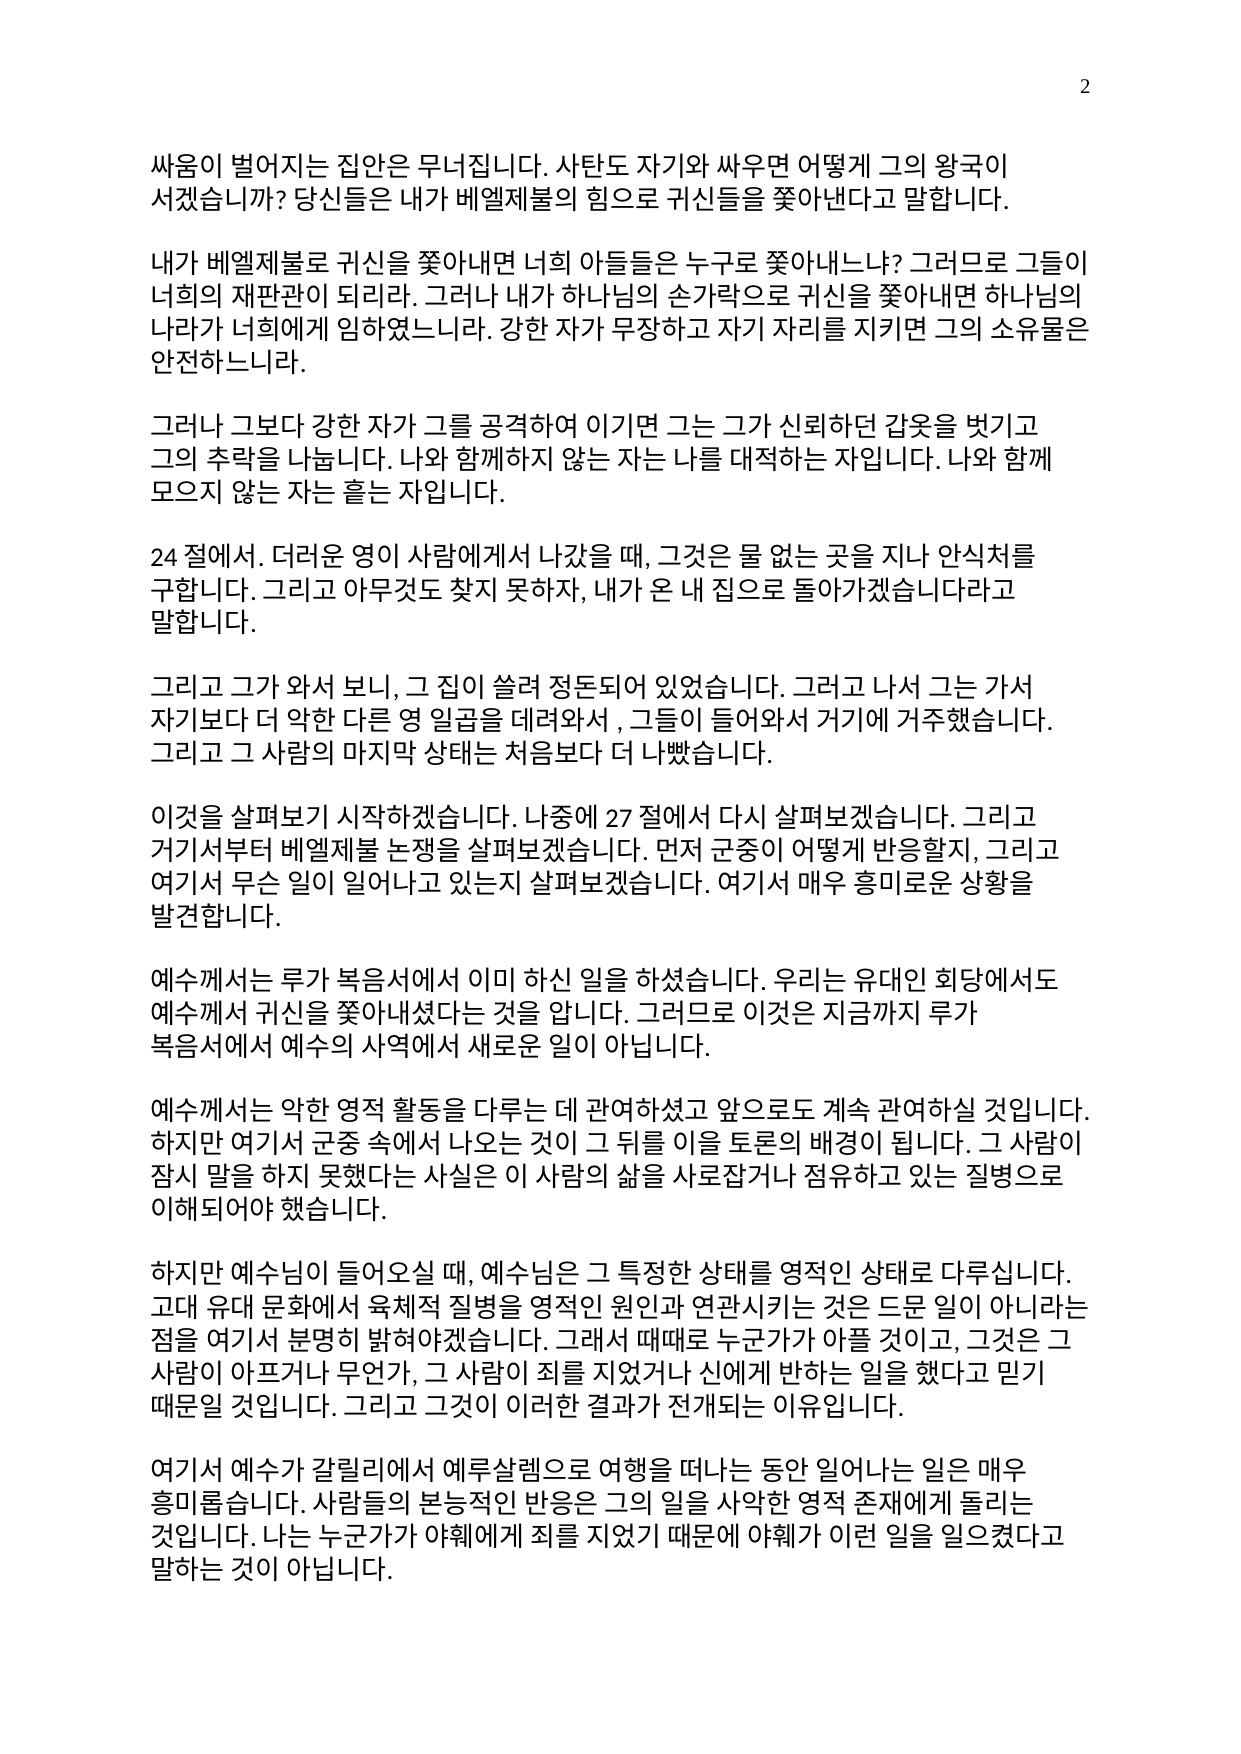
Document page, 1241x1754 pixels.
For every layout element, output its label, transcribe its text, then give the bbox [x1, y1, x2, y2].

text 하지만 예수님이 들어오실 때, 예수님은 그 특정한 상태를 영적인 상태로 다루십니다. 고대 유대 문화에서 육체적 질병을 영적인 원인과 연관시키는 것은 드문 일이 아니라는 점을 여기서 분명히 밝혀야겠습니다. 그래서 때때로 누군가가 아플 것이고, 그것은 그 사람이 아프거나 무언가, 그 사람이 죄를 지었거나 신에게 반하는 일을 했다고 믿기 때문일 것입니다. 그리고 그것이 이러한 결과가 전개되는 이유입니다. [150, 1258, 1090, 1423]
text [150, 150, 1090, 216]
text 그러나 그보다 강한 자가 그를 공격하여 이기면 그는 그가 신뢰하던 갑옷을 벗기고 그의 추락을 나눕니다. 나와 함께하지 않는 자는 나를 대적하는 자입니다. 나와 함께 모으지 않는 자는 흩는 자입니다. [150, 410, 1090, 509]
text 그리고 그가 와서 보니, 그 집이 쓸려 정돈되어 있었습니다. 그러고 나서 그는 가서 자기보다 더 악한 다른 영 일곱을 데려와서 , 그들이 들어와서 거기에 거주했습니다. 그리고 그 사람의 마지막 상태는 처음보다 더 나빴습니다. [150, 671, 1090, 770]
text 24절에서. 더러운 영이 사람에게서 나갔을 때, 그것은 물 없는 곳을 지나 안식처를 구합니다. 그리고 아무것도 찾지 못하자, 내가 온 내 집으로 돌아가겠습니다라고 말합니다. [150, 541, 1090, 640]
text 내가 베엘제불로 귀신을 쫓아내면 너희 아들들은 누구로 쫓아내느냐? 그러므로 그들이 너희의 재판관이 되리라. 그러나 내가 하나님의 손가락으로 귀신을 쫓아내면 하나님의 나라가 너희에게 임하였느니라. 강한 자가 무장하고 자기 자리를 지키면 그의 소유물은 안전하느니라. [150, 247, 1090, 379]
text 이것을 살펴보기 시작하겠습니다. 나중에 27절에서 다시 살펴보겠습니다. 그리고 거기서부터 베엘제불 논쟁을 살펴보겠습니다. 먼저 군중이 어떻게 반응할지, 그리고 여기서 무슨 일이 일어나고 있는지 살펴보겠습니다. 여기서 매우 흥미로운 상황을 발견합니다. [150, 801, 1090, 933]
text 예수께서는 루가 복음서에서 이미 하신 일을 하셨습니다. 우리는 유대인 회당에서도 예수께서 귀신을 쫓아내셨다는 것을 압니다. 그러므로 이것은 지금까지 루가 복음서에서 예수의 사역에서 새로운 일이 아닙니다. [150, 964, 1090, 1063]
text 예수께서는 악한 영적 활동을 다루는 데 관여하셨고 앞으로도 계속 관여하실 것입니다. 하지만 여기서 군중 속에서 나오는 것이 그 뒤를 이을 토론의 배경이 됩니다. 그 사람이 잠시 말을 하지 못했다는 사실은 이 사람의 삶을 사로잡거나 점유하고 있는 질병으로 이해되어야 했습니다. [150, 1094, 1090, 1227]
text 여기서 예수가 갈릴리에서 예루살렘으로 여행을 떠나는 동안 일어나는 일은 매우 흥미롭습니다. 사람들의 본능적인 반응은 그의 일을 사악한 영적 존재에게 돌리는 것입니다. 나는 누군가가 야훼에게 죄를 지었기 때문에 야훼가 이런 일을 일으켰다고 말하는 것이 아닙니다. [150, 1454, 1090, 1586]
